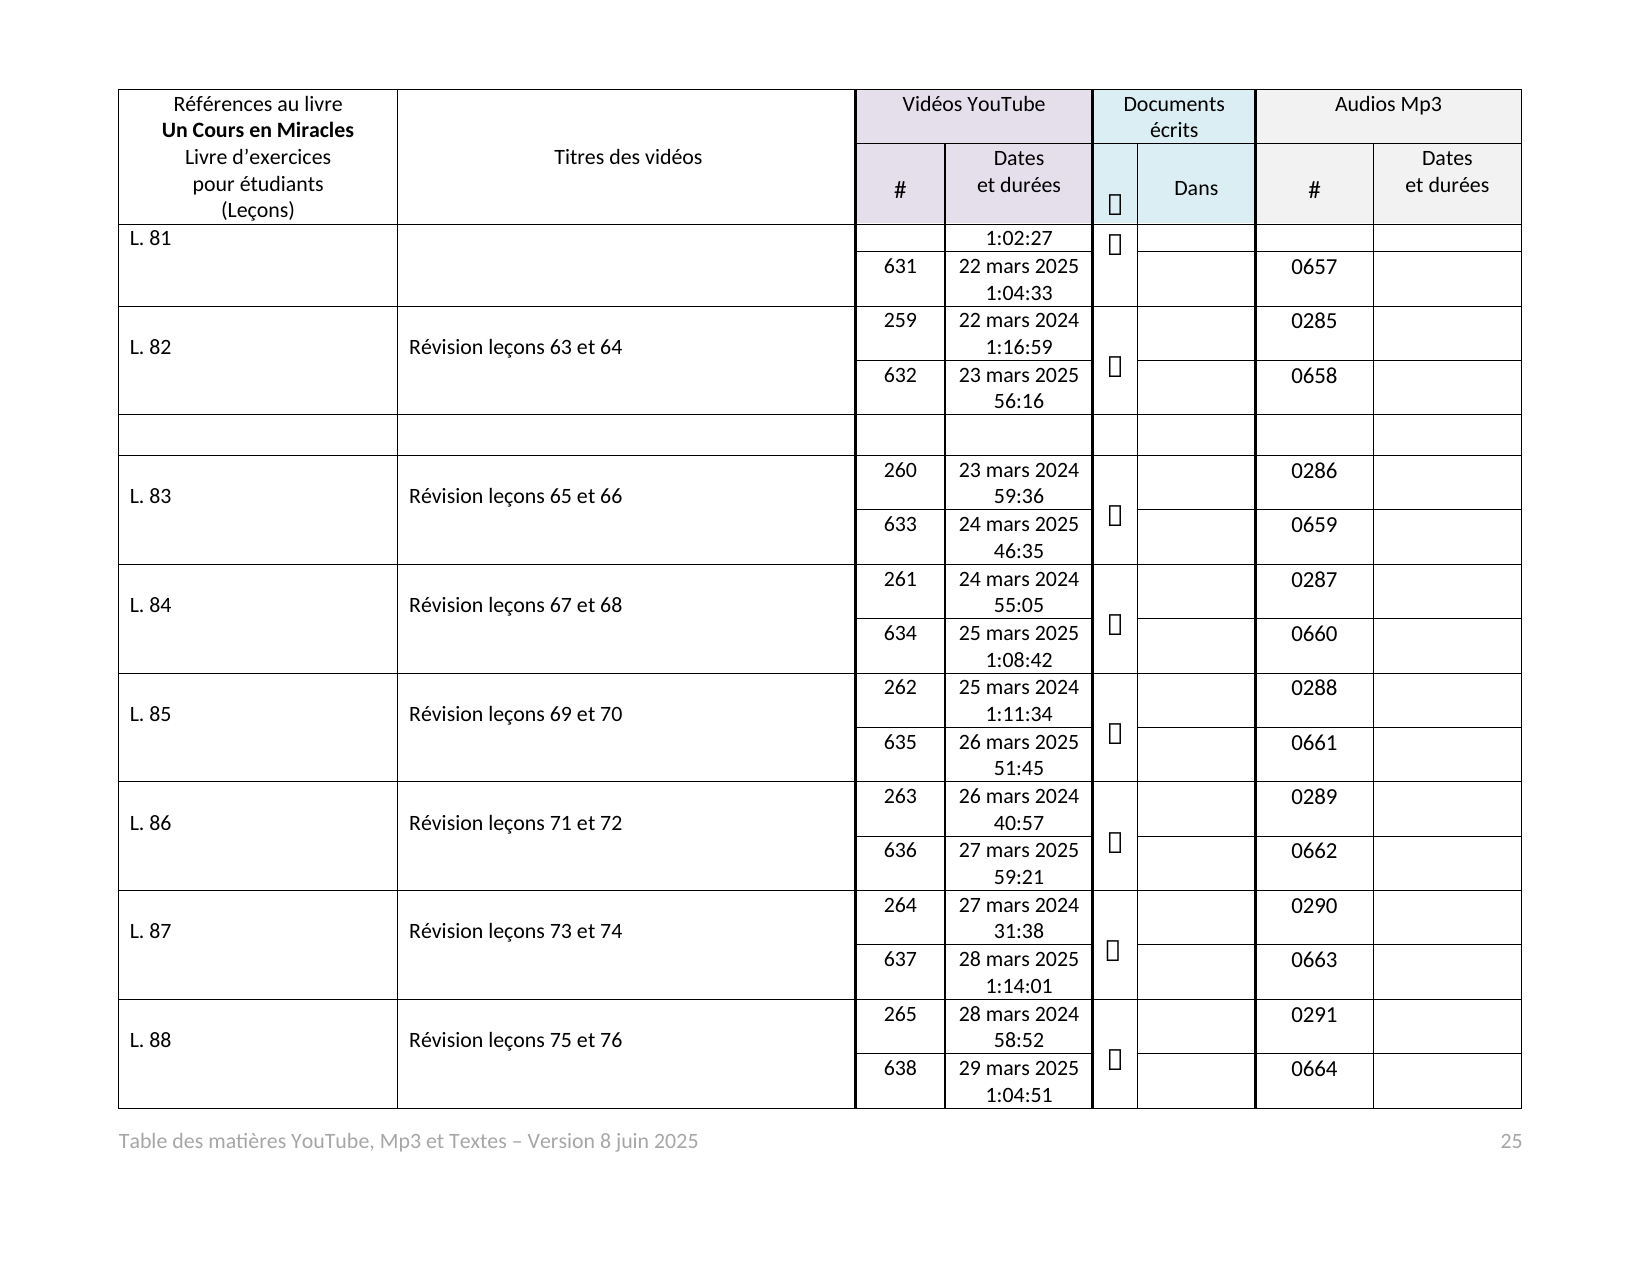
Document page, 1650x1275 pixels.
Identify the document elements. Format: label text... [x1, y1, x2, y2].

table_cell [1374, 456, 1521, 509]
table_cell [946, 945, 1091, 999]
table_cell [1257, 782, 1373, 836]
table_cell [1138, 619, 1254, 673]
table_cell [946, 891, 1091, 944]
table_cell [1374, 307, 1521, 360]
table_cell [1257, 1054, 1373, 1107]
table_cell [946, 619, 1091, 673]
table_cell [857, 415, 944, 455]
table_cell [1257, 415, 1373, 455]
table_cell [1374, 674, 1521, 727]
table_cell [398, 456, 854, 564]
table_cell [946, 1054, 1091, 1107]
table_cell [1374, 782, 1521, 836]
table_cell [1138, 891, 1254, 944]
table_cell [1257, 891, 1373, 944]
table_header Audios Mp3 [1257, 90, 1521, 143]
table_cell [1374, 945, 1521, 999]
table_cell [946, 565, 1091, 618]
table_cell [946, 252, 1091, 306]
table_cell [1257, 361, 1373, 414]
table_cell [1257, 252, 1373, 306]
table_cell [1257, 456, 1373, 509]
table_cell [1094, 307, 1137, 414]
table_header Titres des vidéos [398, 90, 854, 223]
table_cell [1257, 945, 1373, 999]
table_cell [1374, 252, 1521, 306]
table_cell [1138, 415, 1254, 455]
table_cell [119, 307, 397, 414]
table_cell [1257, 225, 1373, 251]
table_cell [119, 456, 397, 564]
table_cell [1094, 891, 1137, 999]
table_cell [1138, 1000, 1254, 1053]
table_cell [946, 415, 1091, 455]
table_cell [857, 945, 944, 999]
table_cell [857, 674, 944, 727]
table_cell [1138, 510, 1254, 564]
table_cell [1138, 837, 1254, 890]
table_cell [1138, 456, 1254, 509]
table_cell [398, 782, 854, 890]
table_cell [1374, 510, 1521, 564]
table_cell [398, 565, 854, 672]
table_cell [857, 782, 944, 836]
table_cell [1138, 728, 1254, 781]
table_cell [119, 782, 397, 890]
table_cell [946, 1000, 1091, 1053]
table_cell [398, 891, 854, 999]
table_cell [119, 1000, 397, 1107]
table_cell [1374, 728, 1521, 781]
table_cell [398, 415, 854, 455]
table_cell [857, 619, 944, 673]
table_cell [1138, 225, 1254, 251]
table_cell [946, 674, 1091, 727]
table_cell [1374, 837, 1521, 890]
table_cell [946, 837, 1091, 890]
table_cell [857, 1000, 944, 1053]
table_cell Dates et durées [946, 144, 1091, 223]
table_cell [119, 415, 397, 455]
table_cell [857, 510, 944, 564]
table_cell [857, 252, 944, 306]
table_header Vidéos YouTube [857, 90, 1091, 143]
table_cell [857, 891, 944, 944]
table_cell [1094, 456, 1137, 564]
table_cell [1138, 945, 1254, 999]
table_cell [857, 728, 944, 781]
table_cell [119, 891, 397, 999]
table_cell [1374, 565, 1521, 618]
table_cell Dans [1138, 144, 1254, 223]
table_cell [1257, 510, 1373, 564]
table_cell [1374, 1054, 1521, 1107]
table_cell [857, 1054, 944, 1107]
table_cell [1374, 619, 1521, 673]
table_cell # [857, 144, 944, 223]
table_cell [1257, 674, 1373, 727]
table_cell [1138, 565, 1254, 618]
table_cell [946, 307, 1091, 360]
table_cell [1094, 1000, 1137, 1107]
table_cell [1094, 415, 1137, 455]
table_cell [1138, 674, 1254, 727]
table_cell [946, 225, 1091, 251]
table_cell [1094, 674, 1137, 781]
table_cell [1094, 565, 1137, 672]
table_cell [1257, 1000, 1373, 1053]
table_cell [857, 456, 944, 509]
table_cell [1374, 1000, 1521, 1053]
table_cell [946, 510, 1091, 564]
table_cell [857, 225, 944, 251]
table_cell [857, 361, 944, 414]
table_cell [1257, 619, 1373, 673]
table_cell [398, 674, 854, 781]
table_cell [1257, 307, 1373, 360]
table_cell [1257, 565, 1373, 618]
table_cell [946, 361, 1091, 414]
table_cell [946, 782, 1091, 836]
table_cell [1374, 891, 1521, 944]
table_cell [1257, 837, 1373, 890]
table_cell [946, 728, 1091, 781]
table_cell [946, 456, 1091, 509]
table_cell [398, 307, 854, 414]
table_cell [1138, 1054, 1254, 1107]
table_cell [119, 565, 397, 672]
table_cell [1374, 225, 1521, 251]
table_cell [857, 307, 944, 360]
table_cell Dates et durées [1374, 144, 1521, 223]
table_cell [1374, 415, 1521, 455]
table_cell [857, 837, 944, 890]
table_header Références au livre Un Cours en Miracles Livre d’exercices pour étudiants (Leçons) [119, 90, 397, 223]
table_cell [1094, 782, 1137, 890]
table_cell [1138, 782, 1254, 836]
table_header Documents écrits [1094, 90, 1254, 143]
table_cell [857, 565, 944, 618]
table_cell  [1094, 144, 1137, 223]
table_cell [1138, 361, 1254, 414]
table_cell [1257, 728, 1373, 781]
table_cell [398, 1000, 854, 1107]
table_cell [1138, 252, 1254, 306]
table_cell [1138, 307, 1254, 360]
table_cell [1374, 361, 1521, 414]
table_cell # [1257, 144, 1373, 223]
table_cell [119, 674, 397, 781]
